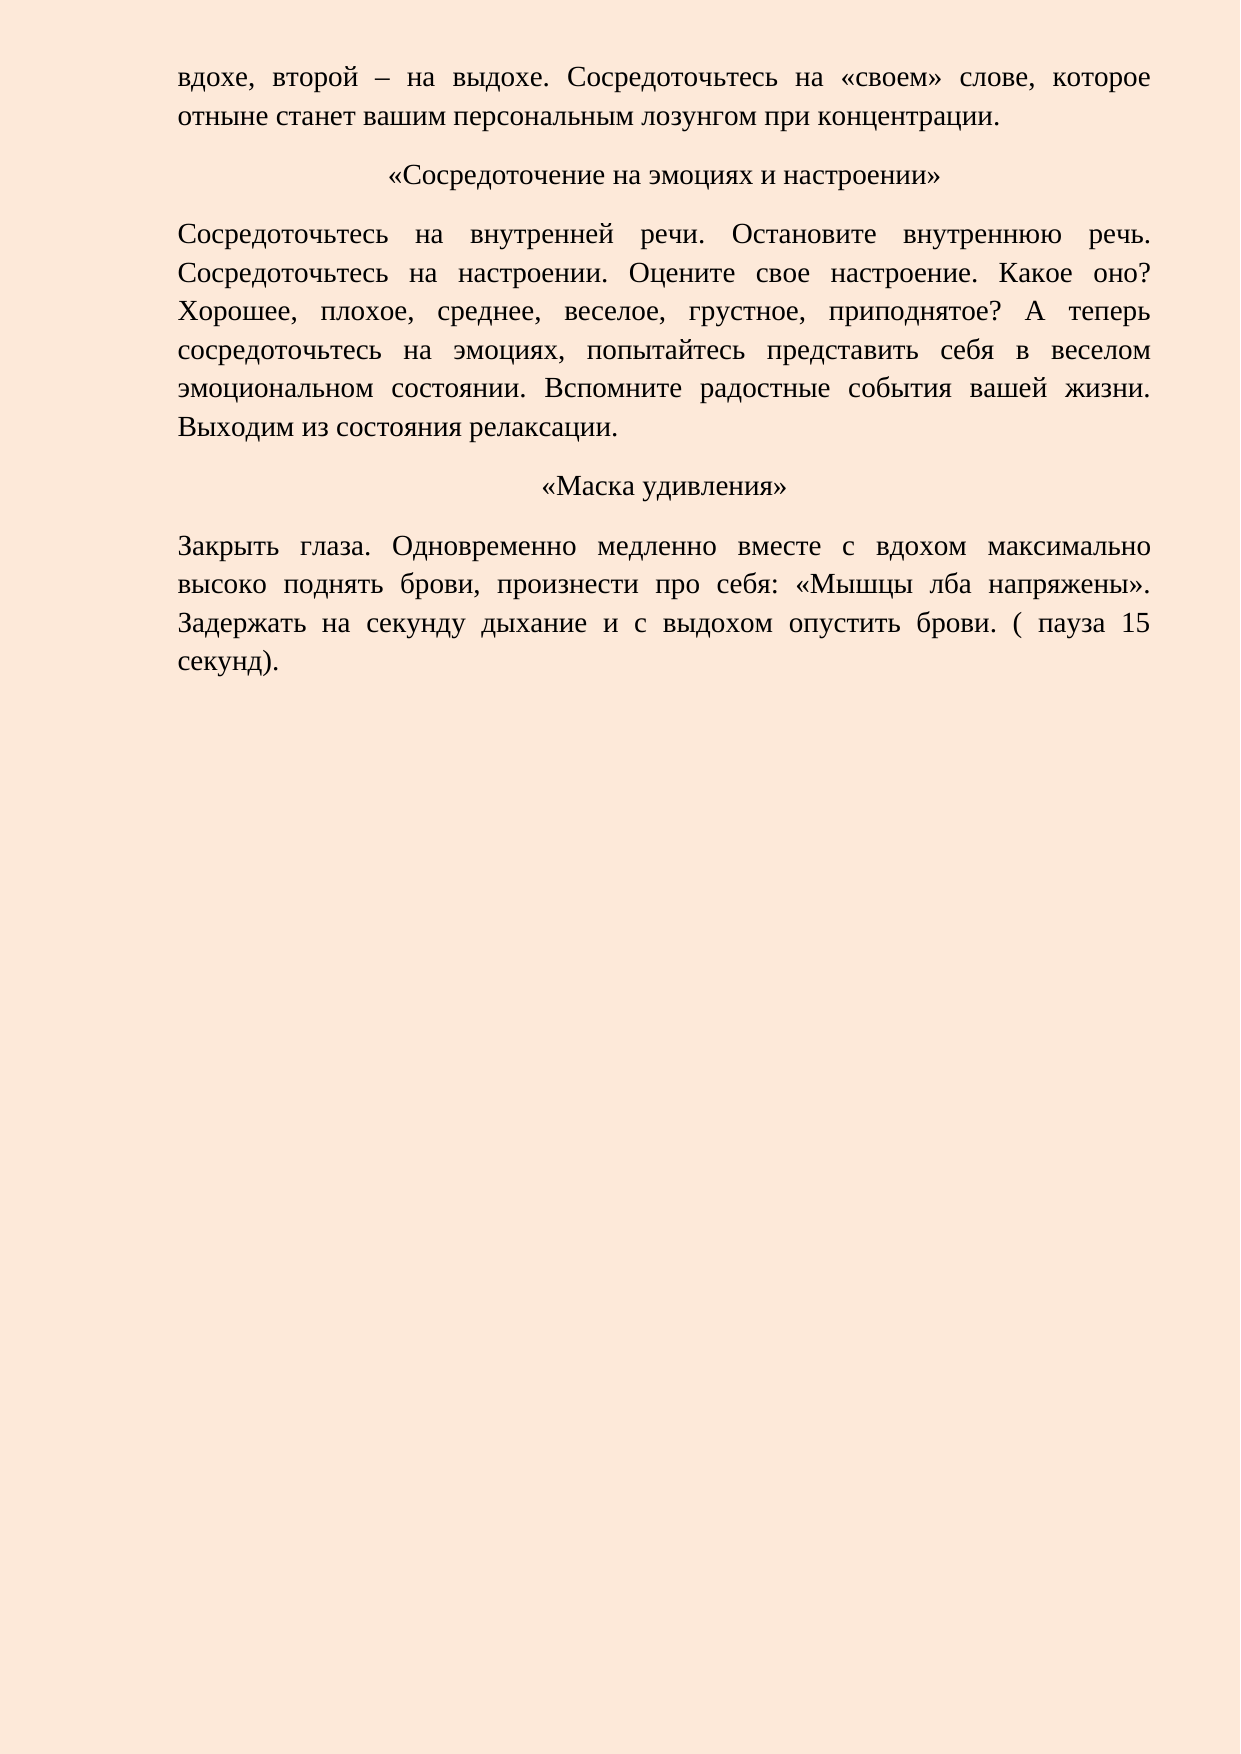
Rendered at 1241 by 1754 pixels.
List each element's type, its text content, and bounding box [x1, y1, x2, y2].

text «Сосредоточение на эмоциях и настроении» [177, 157, 1152, 191]
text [177, 59, 1152, 131]
text Закрыть глаза. Одновременно медленно вместе с вдохом максимально высоко поднять брови, произнести про себя: «Мышцы лба напряжены». Задержать на секунду дыхание и с выдохом опустить брови. ( пауза 15 секунд). [177, 528, 1152, 677]
text Сосредоточьтесь на внутренней речи. Остановите внутреннюю речь. Сосредоточьтесь на настроении. Оцените свое настроение. Какое оно? Хорошее, плохое, среднее, веселое, грустное, приподнятое? А теперь сосредоточьтесь на эмоциях, попытайтесь представить себя в веселом эмоциональном состоянии. Вспомните радостные события вашей жизни. Выходим из состояния релаксации. [177, 216, 1152, 443]
text «Маска удивления» [177, 468, 1152, 502]
